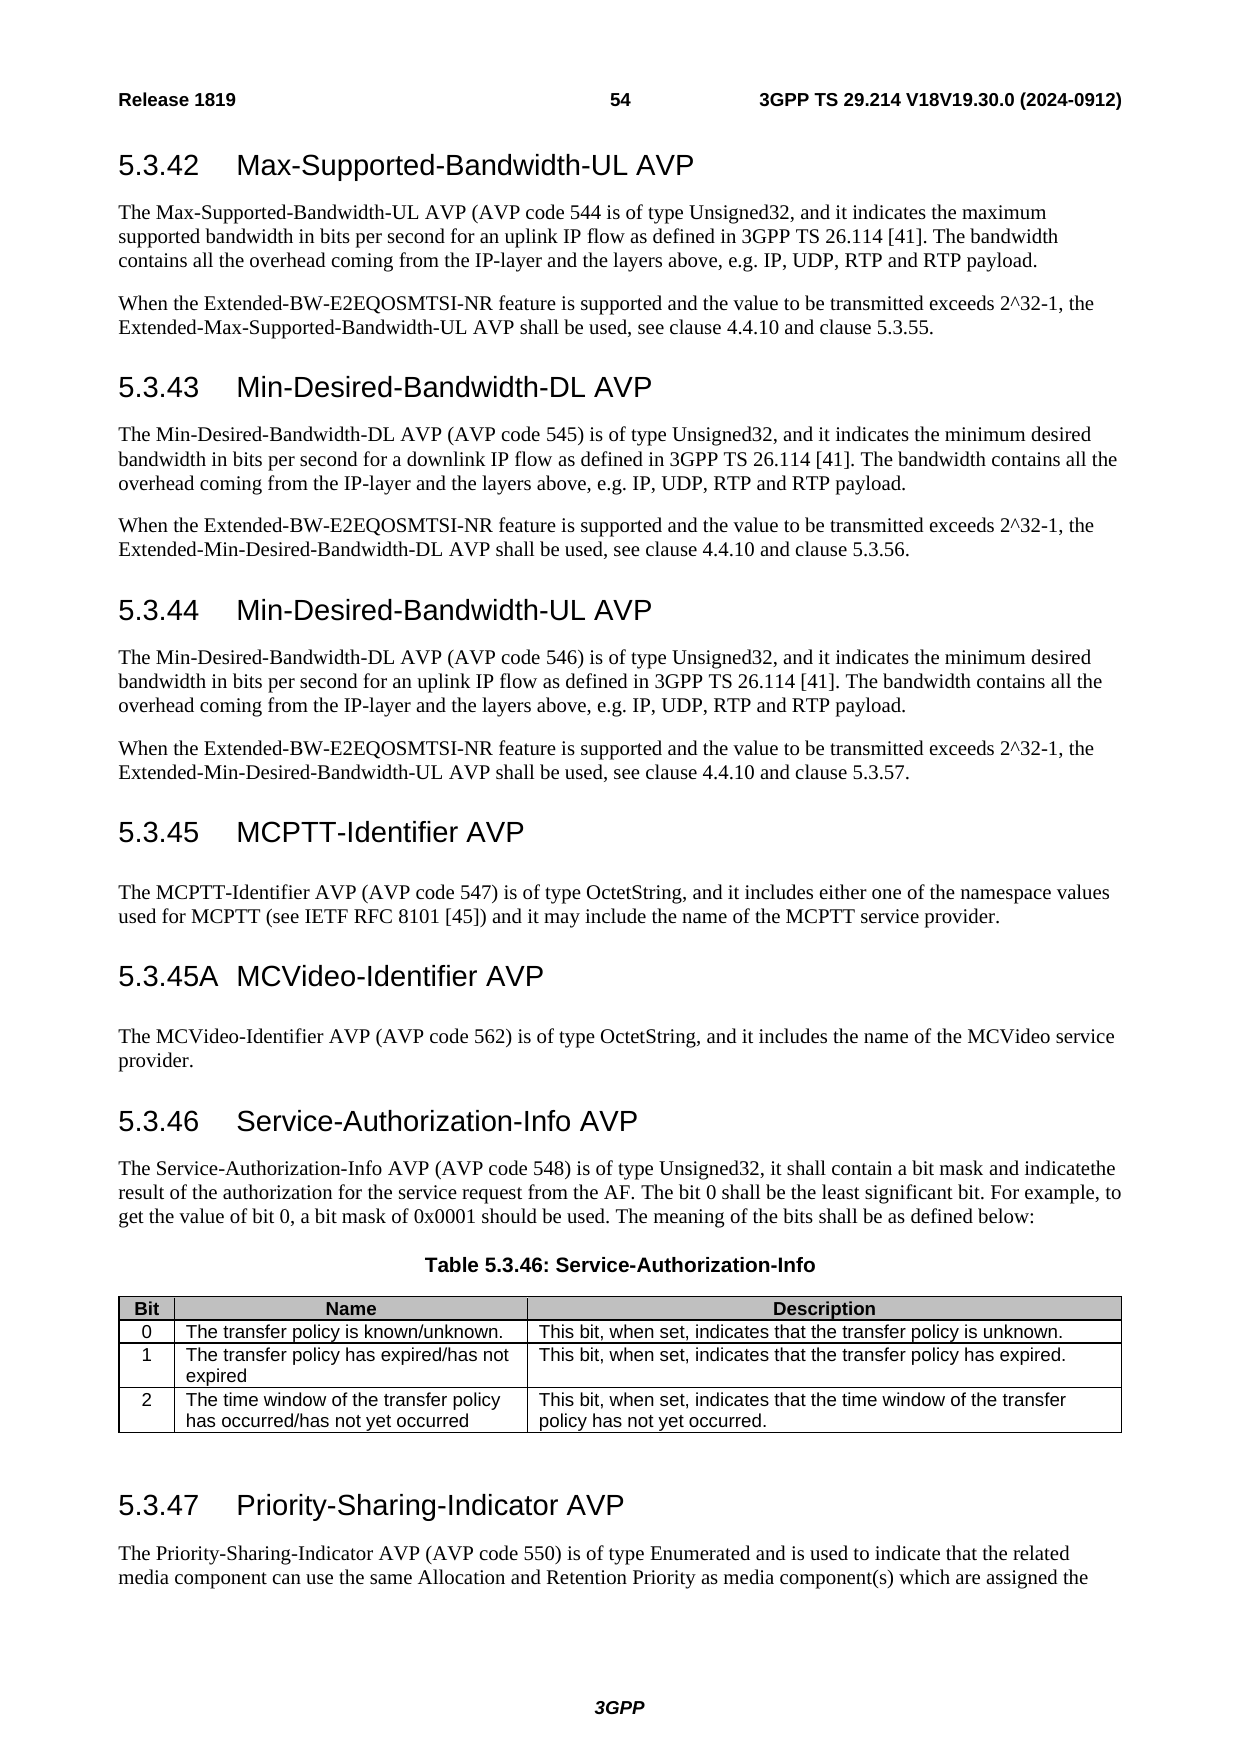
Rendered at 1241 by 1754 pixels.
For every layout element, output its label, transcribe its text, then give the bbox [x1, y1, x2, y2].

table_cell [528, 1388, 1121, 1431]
text The Max-Supported-Bandwidth-UL AVP (AVP code 544 is of type Unsigned32, and it indicates the maximum supported bandwidth in bits per second for an uplink IP flow as defined in 3GPP TS 26.114 [41]. The bandwidth contains all the overhead coming from the IP-layer and the layers above, e.g. IP, UDP, RTP and RTP payload. [118, 200, 1122, 272]
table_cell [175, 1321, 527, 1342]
subtitle 5.3.45A MCVideo-Identifier AVP [118, 959, 1122, 993]
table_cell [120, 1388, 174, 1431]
text When the Extended-BW-E2EQOSMTSI-NR feature is supported and the value to be transmitted exceeds 2^32-1, the Extended-Min-Desired-Bandwidth-UL AVP shall be used, see clause 4.4.10 and clause 5.3.57. [118, 736, 1122, 784]
text Table 5.3.46: Service-Authorization-Info [118, 1253, 1122, 1277]
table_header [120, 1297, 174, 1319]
subtitle 5.3.47 Priority-Sharing-Indicator AVP [118, 1488, 1122, 1522]
text The Min-Desired-Bandwidth-DL AVP (AVP code 546) is of type Unsigned32, and it indicates the minimum desired bandwidth in bits per second for an uplink IP flow as defined in 3GPP TS 26.114 [41]. The bandwidth contains all the overhead coming from the IP-layer and the layers above, e.g. IP, UDP, RTP and RTP payload. [118, 645, 1122, 717]
text The MCPTT-Identifier AVP (AVP code 547) is of type OctetString, and it includes either one of the namespace values used for MCPTT (see IETF RFC 8101 [45]) and it may include the name of the MCPTT service provider. [118, 880, 1122, 928]
text The MCVideo-Identifier AVP (AVP code 562) is of type OctetString, and it includes the name of the MCVideo service provider. [118, 1024, 1122, 1072]
subtitle 5.3.46 Service-Authorization-Info AVP [118, 1104, 1122, 1137]
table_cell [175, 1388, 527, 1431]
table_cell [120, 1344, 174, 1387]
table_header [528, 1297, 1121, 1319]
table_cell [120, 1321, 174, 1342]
text The Min-Desired-Bandwidth-DL AVP (AVP code 545) is of type Unsigned32, and it indicates the minimum desired bandwidth in bits per second for a downlink IP flow as defined in 3GPP TS 26.114 [41]. The bandwidth contains all the overhead coming from the IP-layer and the layers above, e.g. IP, UDP, RTP and RTP payload. [118, 422, 1122, 494]
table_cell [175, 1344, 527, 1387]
subtitle 5.3.45 MCPTT-Identifier AVP [118, 815, 1122, 849]
subtitle 5.3.43 Min-Desired-Bandwidth-DL AVP [118, 370, 1122, 404]
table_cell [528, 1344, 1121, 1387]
subtitle 5.3.42 Max-Supported-Bandwidth-UL AVP [118, 147, 1122, 181]
text The Service-Authorization-Info AVP (AVP code 548) is of type Unsigned32, it shall contain a bit mask and indicatethe result of the authorization for the service request from the AF. The bit 0 shall be the least significant bit. For example, to get the value of bit 0, a bit mask of 0x0001 should be used. The meaning of the bits shall be as defined below: [118, 1156, 1122, 1228]
subtitle 5.3.44 Min-Desired-Bandwidth-UL AVP [118, 593, 1122, 626]
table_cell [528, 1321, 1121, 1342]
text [118, 1541, 1122, 1589]
text When the Extended-BW-E2EQOSMTSI-NR feature is supported and the value to be transmitted exceeds 2^32-1, the Extended-Min-Desired-Bandwidth-DL AVP shall be used, see clause 4.4.10 and clause 5.3.56. [118, 513, 1122, 561]
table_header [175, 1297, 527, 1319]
text When the Extended-BW-E2EQOSMTSI-NR feature is supported and the value to be transmitted exceeds 2^32-1, the Extended-Max-Supported-Bandwidth-UL AVP shall be used, see clause 4.4.10 and clause 5.3.55. [118, 291, 1122, 339]
